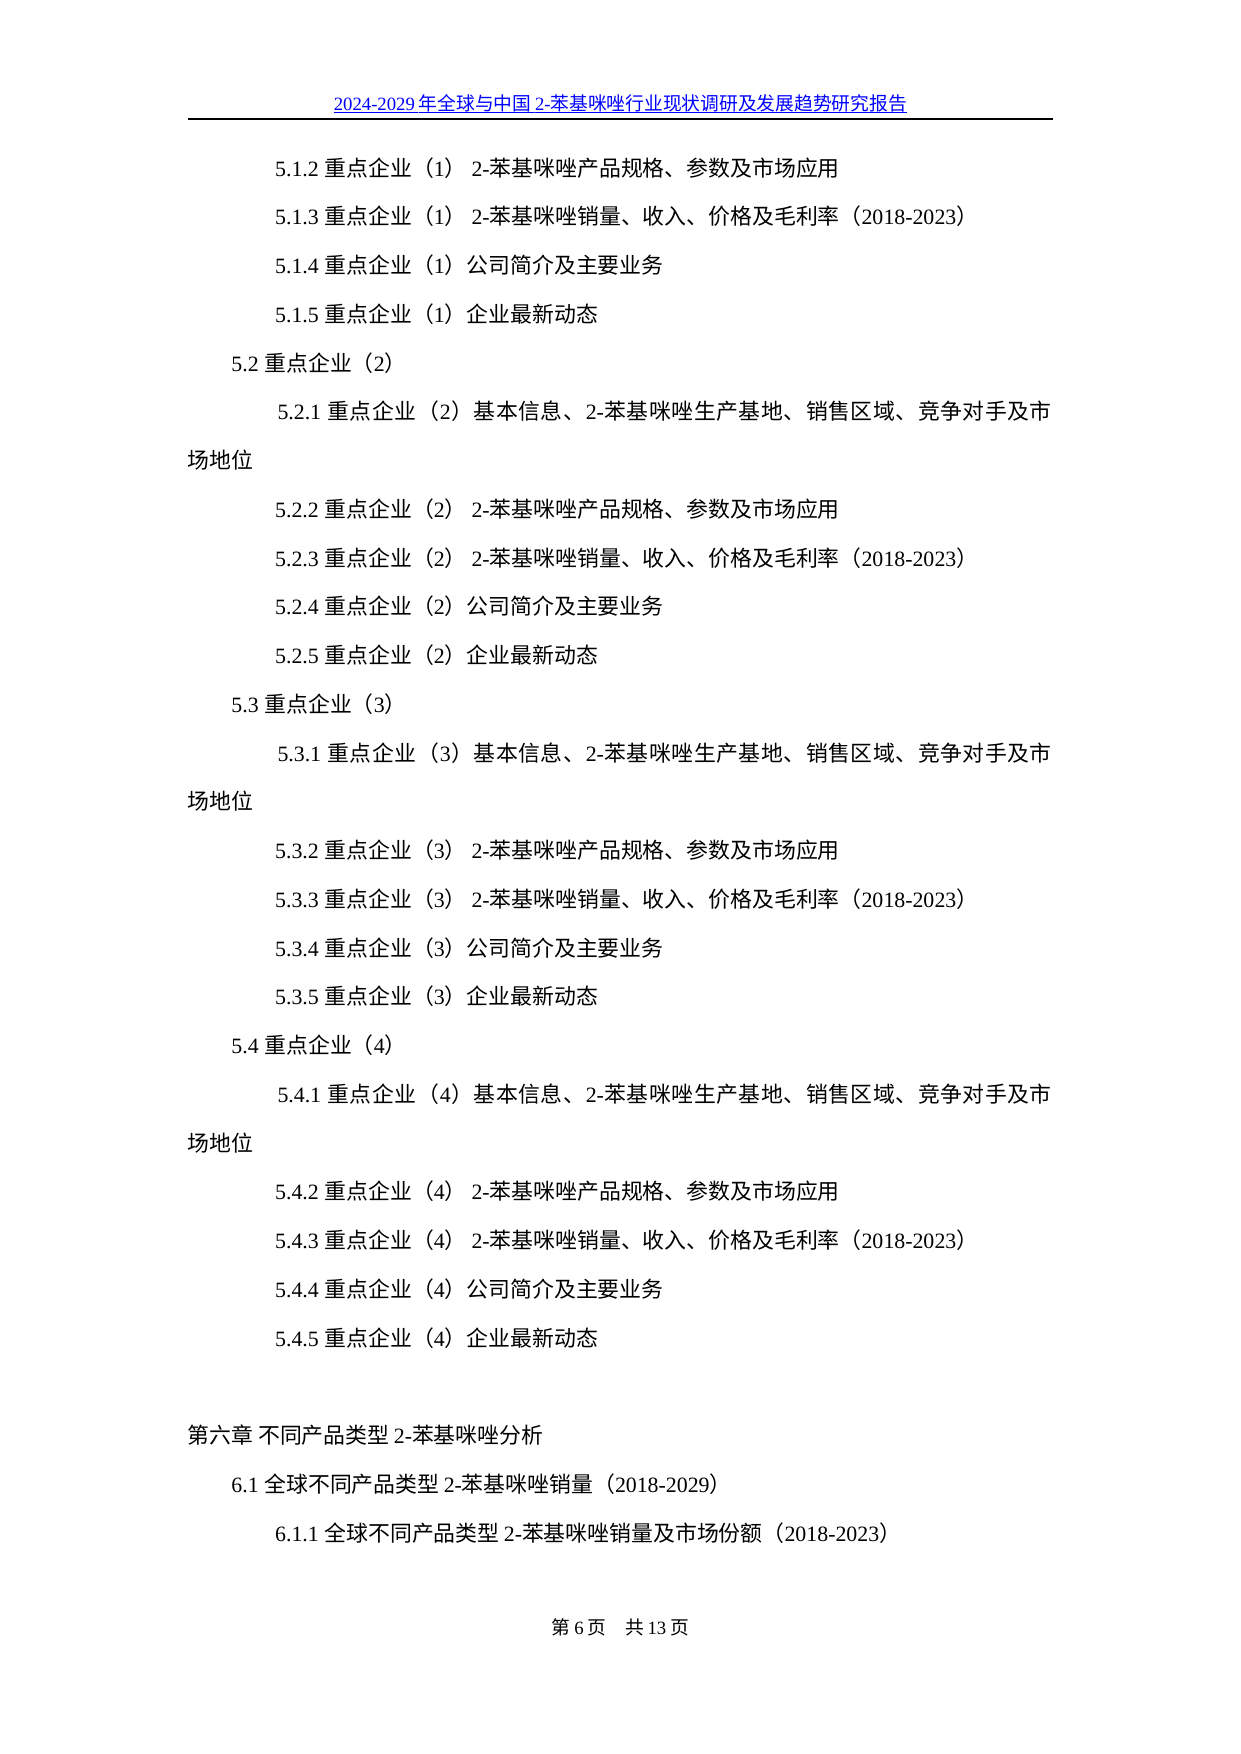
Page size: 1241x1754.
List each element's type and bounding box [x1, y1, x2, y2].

text [187, 150, 1053, 1548]
